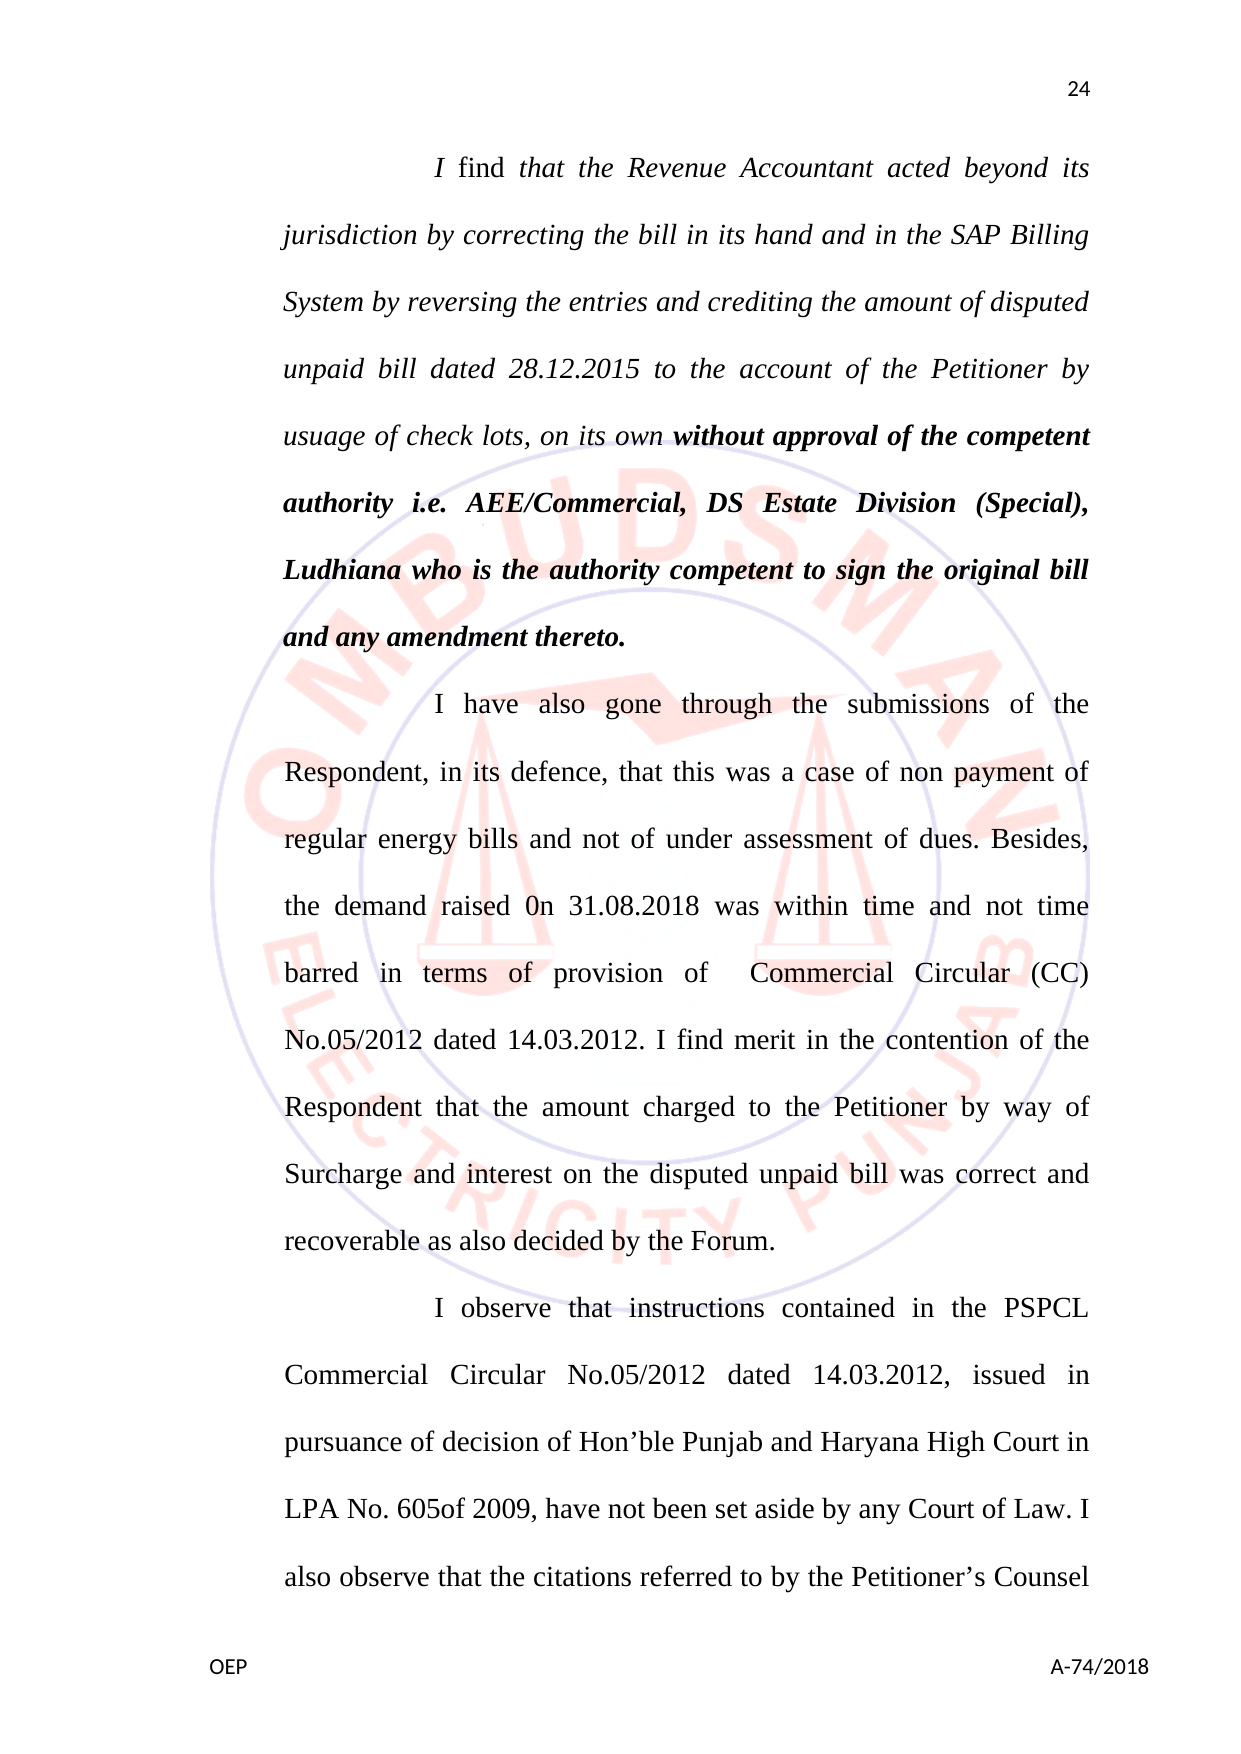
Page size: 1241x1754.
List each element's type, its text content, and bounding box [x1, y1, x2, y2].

list I find that the Revenue Accountant acted beyond its jurisdiction by correcting the bill in its hand and in the SAP Billing System by reversing the entries and crediting the amount of disputed unpaid bill dated 28.12.2015 to the account of the Petitioner by usuage of check lots, on its own without approval of the competent authority i.e. AEE/Commercial, DS Estate Division (Special), Ludhiana who is the authority competent to sign the original bill and any amendment thereto. [283, 150, 1090, 653]
list I have also gone through the submissions of the Respondent, in its defence, that this was a case of non payment of regular energy bills and not of under assessment of dues. Besides, the demand raised 0n 31.08.2018 was within time and not time barred in terms of provision of Commercial Circular (CC) No.05/2012 dated 14.03.2012. I find merit in the contention of the Respondent that the amount charged to the Petitioner by way of Surcharge and interest on the disputed unpaid bill was correct and recoverable as also decided by the Forum. [284, 687, 1090, 1257]
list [284, 1290, 1090, 1592]
